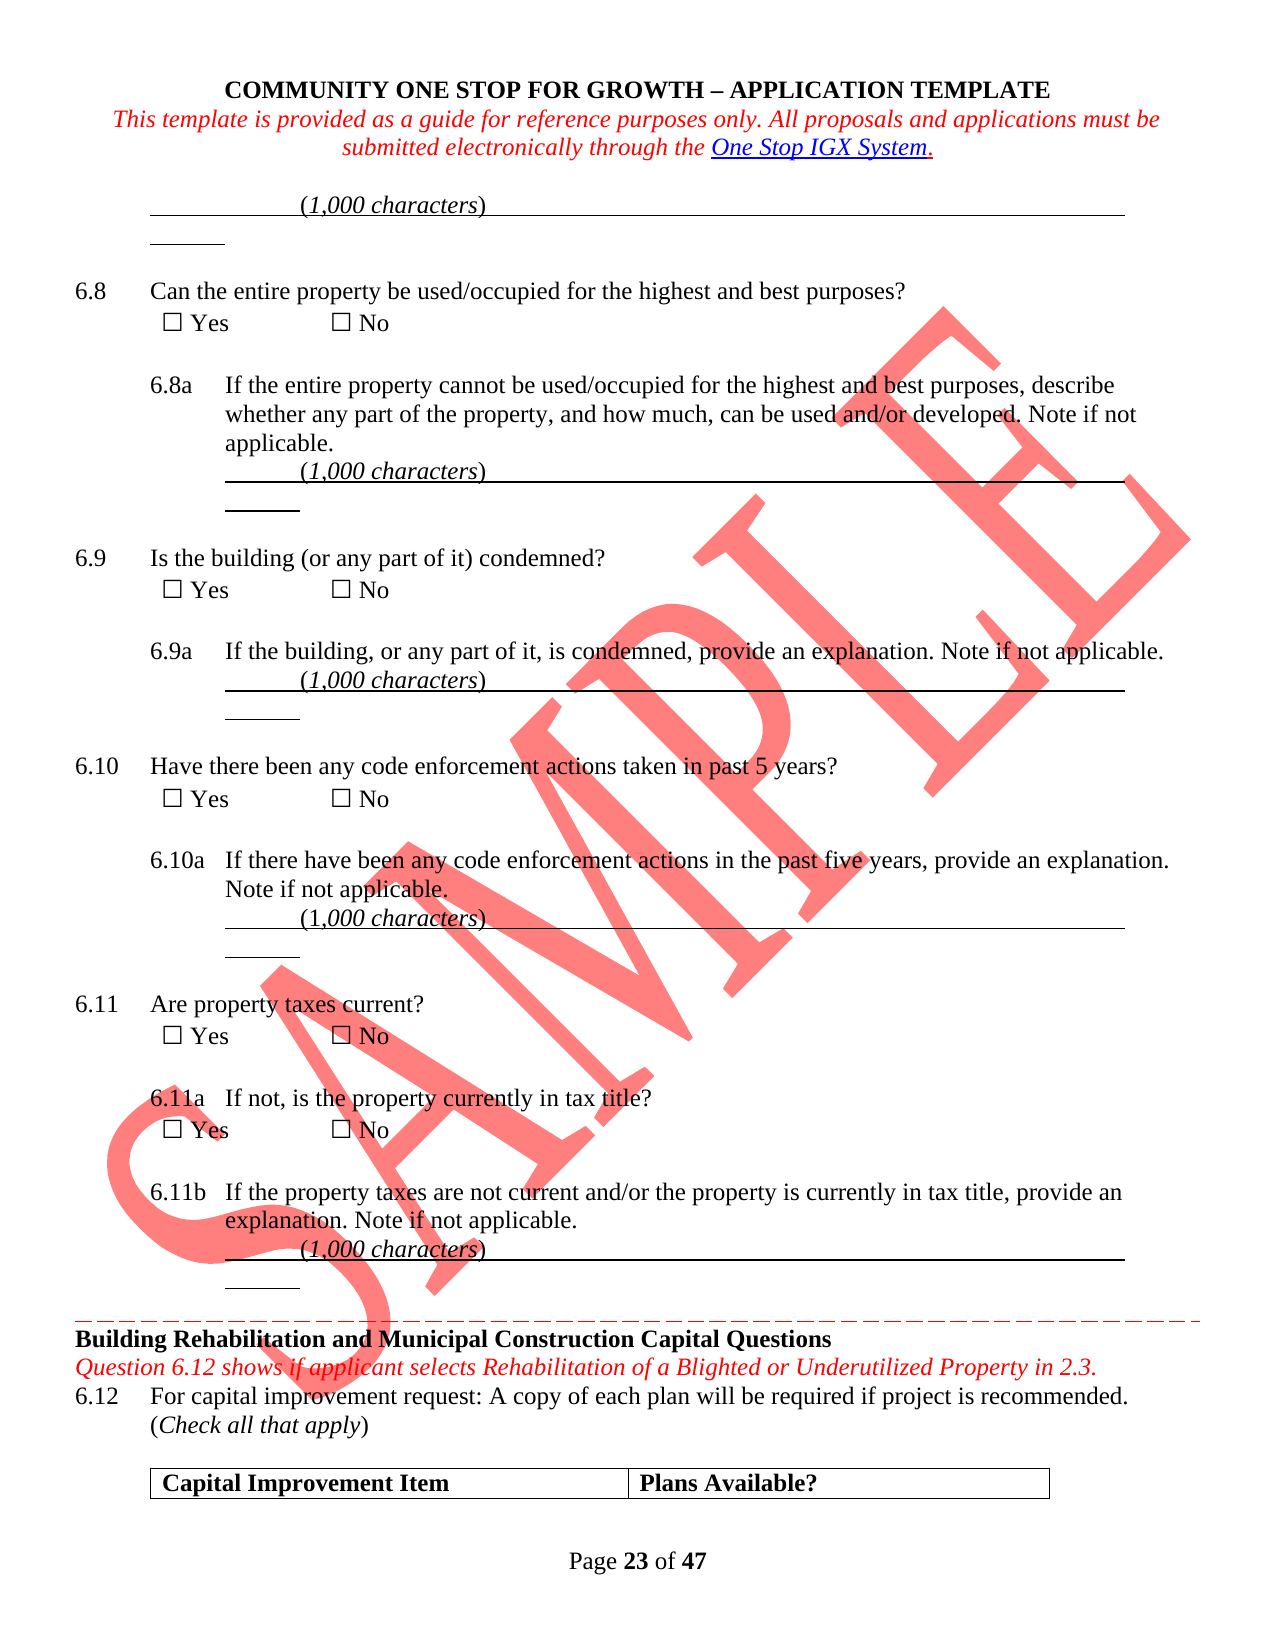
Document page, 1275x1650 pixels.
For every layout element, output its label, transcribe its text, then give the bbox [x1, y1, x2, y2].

list If not, is the property currently in tax title? [150, 1083, 1200, 1112]
list Have there been any code enforcement actions taken in past 5 years? [75, 751, 1200, 780]
list (1,000 characters) [150, 190, 1200, 247]
list If the entire property cannot be used/occupied for the highest and best purposes, describe whether any part of the property, and how much, can be used and/or developed. Note if not applicable. [150, 370, 1200, 456]
list If the property taxes are not current and/or the property is currently in tax title, provide an explanation. Note if not applicable. [150, 1177, 1200, 1234]
list (1,000 characters) [225, 903, 1200, 960]
list (1,000 characters) [225, 456, 1200, 514]
table_header Capital Improvement Item [151, 1469, 628, 1497]
table_header Yes [150, 571, 319, 605]
table_header No [319, 1112, 487, 1146]
text Question 6.12 shows if applicant selects Rehabilitation of a Blighted or Underutilized Property in 2.3. [75, 1352, 1200, 1381]
table_header No [319, 780, 487, 814]
table_header No [319, 1018, 487, 1052]
list (1,000 characters) [225, 1234, 1200, 1292]
list For capital improvement request: A copy of each plan will be required if project is recommended. (Check all that apply) [75, 1381, 1200, 1439]
list If there have been any code enforcement actions in the past five years, provide an explanation. Note if not applicable. [150, 845, 1200, 903]
table_header Plans Available? [629, 1469, 1049, 1497]
table_header Yes [150, 1018, 319, 1052]
table_header No [319, 571, 487, 605]
table_header Yes [150, 1112, 319, 1146]
text Building Rehabilitation and Municipal Construction Capital Questions [75, 1321, 1200, 1352]
table_header Yes [150, 780, 319, 814]
list Is the building (or any part of it) condemned? [75, 543, 1200, 571]
list Can the entire property be used/occupied for the highest and best purposes? [75, 276, 1200, 305]
list Are property taxes current? [75, 989, 1200, 1018]
table_header Yes [150, 305, 319, 339]
list If the building, or any part of it, is condemned, provide an explanation. Note if not applicable. (1,000 characters) [150, 636, 1200, 723]
table_header No [319, 305, 487, 339]
